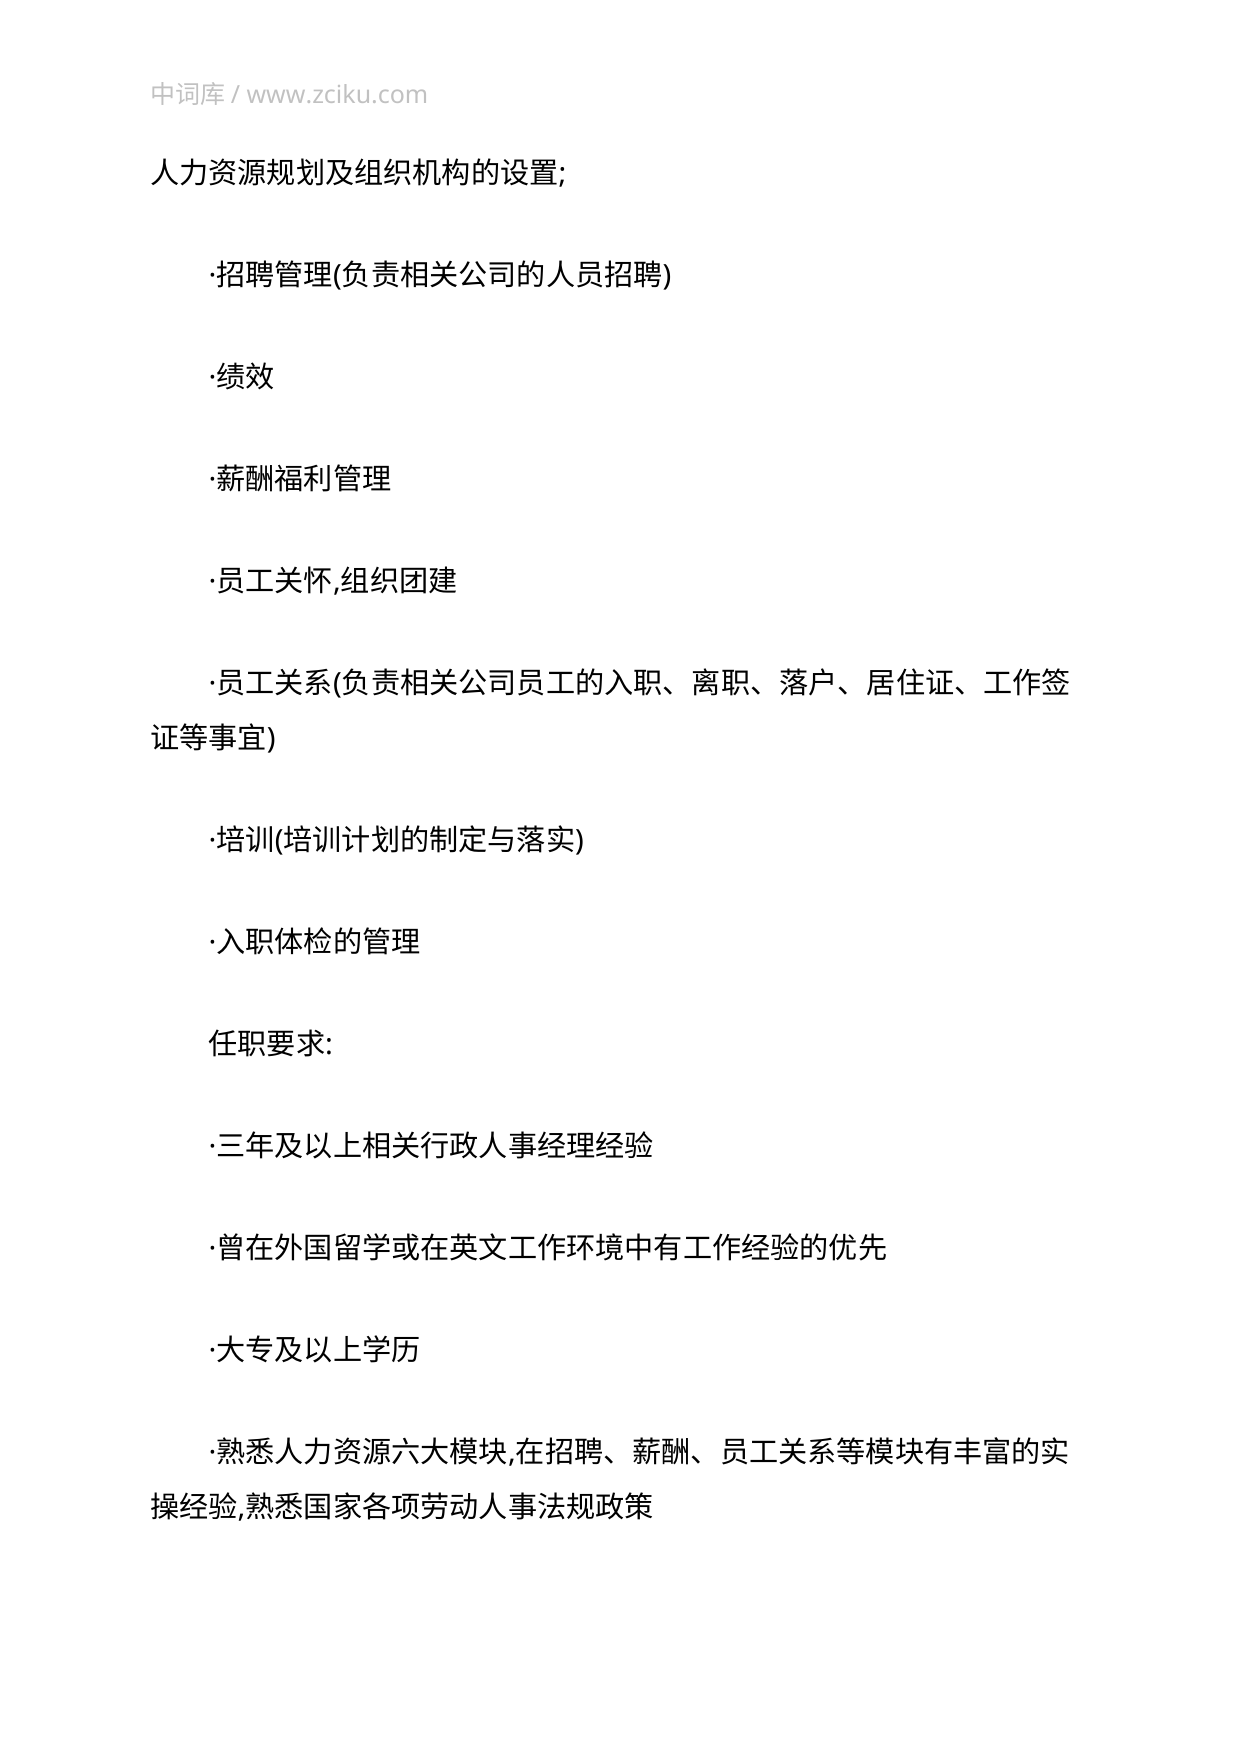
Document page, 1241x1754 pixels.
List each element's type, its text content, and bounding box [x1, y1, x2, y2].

text ·培训(培训计划的制定与落实) [150, 817, 1090, 859]
text ·绩效 [150, 354, 1090, 396]
text ·三年及以上相关行政人事经理经验 [150, 1123, 1090, 1165]
text ·招聘管理(负责相关公司的人员招聘) [150, 252, 1090, 294]
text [150, 150, 1090, 192]
text ·员工关系(负责相关公司员工的入职、离职、落户、居住证、工作签证等事宜) [150, 660, 1090, 757]
text ·员工关怀,组织团建 [150, 558, 1090, 600]
text ·薪酬福利管理 [150, 456, 1090, 498]
text 任职要求: [150, 1021, 1090, 1063]
text ·大专及以上学历 [150, 1327, 1090, 1369]
text ·入职体检的管理 [150, 919, 1090, 961]
text ·熟悉人力资源六大模块,在招聘、薪酬、员工关系等模块有丰富的实操经验,熟悉国家各项劳动人事法规政策 [150, 1429, 1090, 1526]
text ·曾在外国留学或在英文工作环境中有工作经验的优先 [150, 1225, 1090, 1267]
